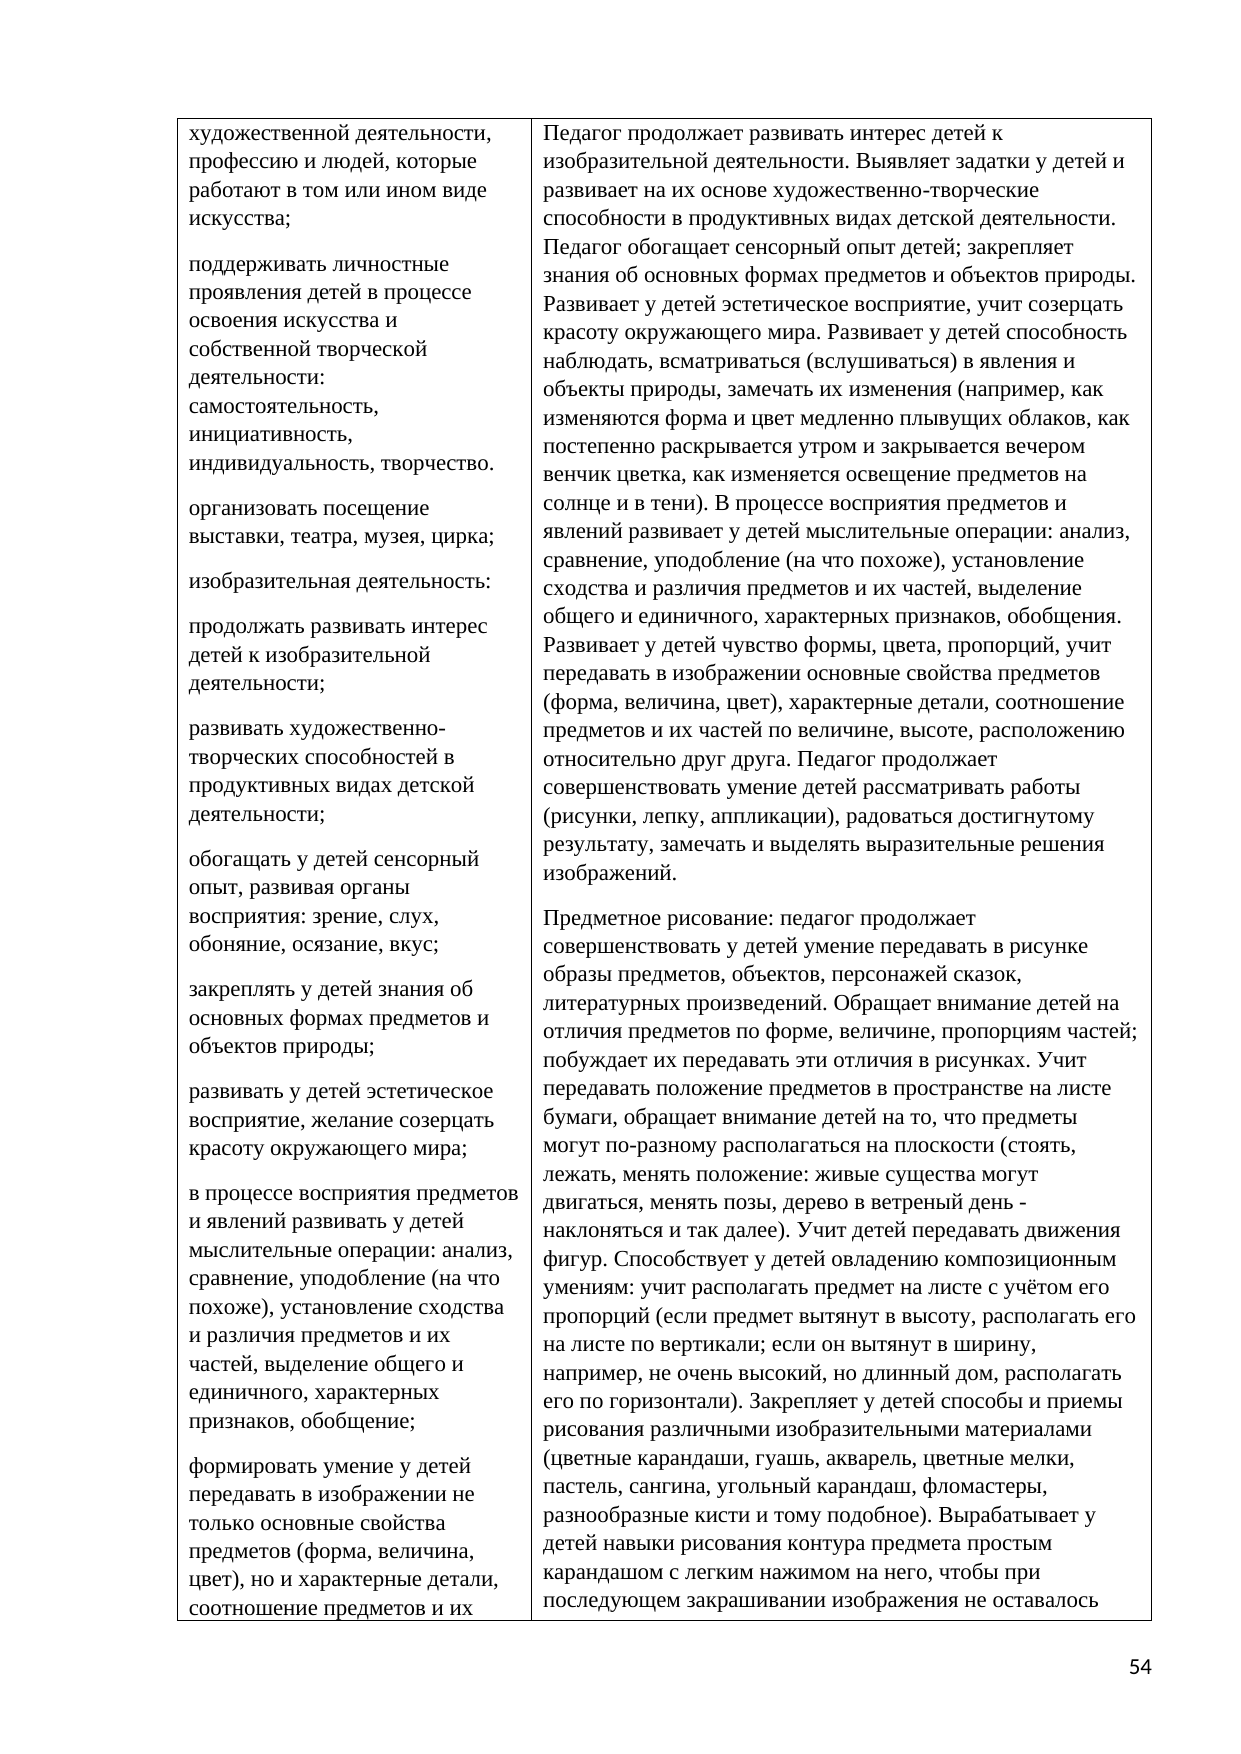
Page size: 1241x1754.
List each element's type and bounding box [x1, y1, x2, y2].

table_cell [532, 119, 1151, 1620]
table_cell [178, 119, 531, 1620]
